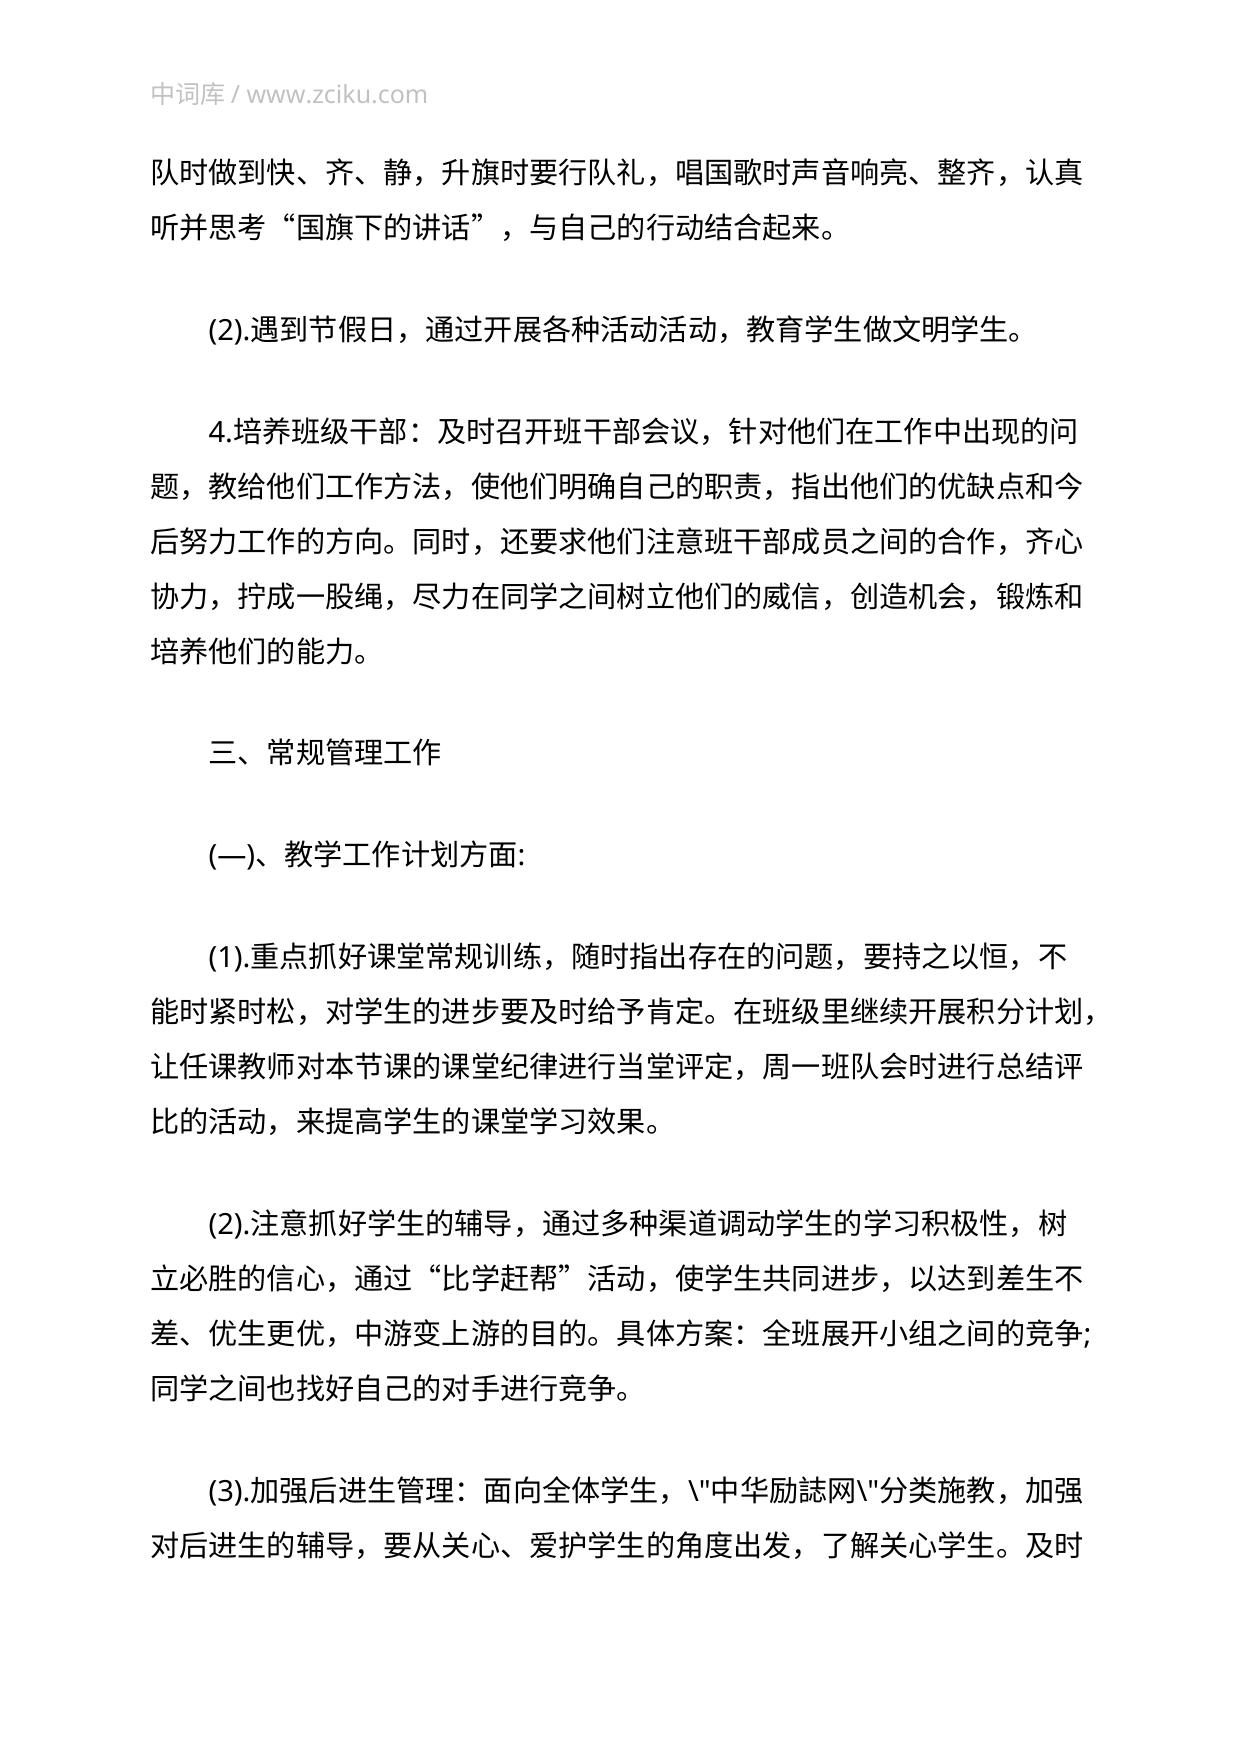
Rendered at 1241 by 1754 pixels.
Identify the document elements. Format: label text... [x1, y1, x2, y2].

text 4.培养班级干部：及时召开班干部会议，针对他们在工作中出现的问题，教给他们工作方法，使他们明确自己的职责，指出他们的优缺点和今后努力工作的方向。同时，还要求他们注意班干部成员之间的合作，齐心协力，拧成一股绳，尽力在同学之间树立他们的威信，创造机会，锻炼和培养他们的能力。 [150, 409, 1090, 671]
text 三、常规管理工作 [150, 730, 1090, 772]
text (1).重点抓好课堂常规训练，随时指出存在的问题，要持之以恒，不能时紧时松，对学生的进步要及时给予肯定。在班级里继续开展积分计划，让任课教师对本节课的课堂纪律进行当堂评定，周一班队会时进行总结评比的活动，来提高学生的课堂学习效果。 [150, 934, 1090, 1141]
text (2).遇到节假日，通过开展各种活动活动，教育学生做文明学生。 [150, 307, 1090, 349]
text (—)、教学工作计划方面: [150, 832, 1090, 874]
text (2).注意抓好学生的辅导，通过多种渠道调动学生的学习积极性，树立必胜的信心，通过“比学赶帮”活动，使学生共同进步，以达到差生不差、优生更优，中游变上游的目的。具体方案：全班展开小组之间的竞争;同学之间也找好自己的对手进行竞争。 [150, 1200, 1090, 1408]
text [150, 150, 1090, 247]
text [150, 1467, 1090, 1564]
